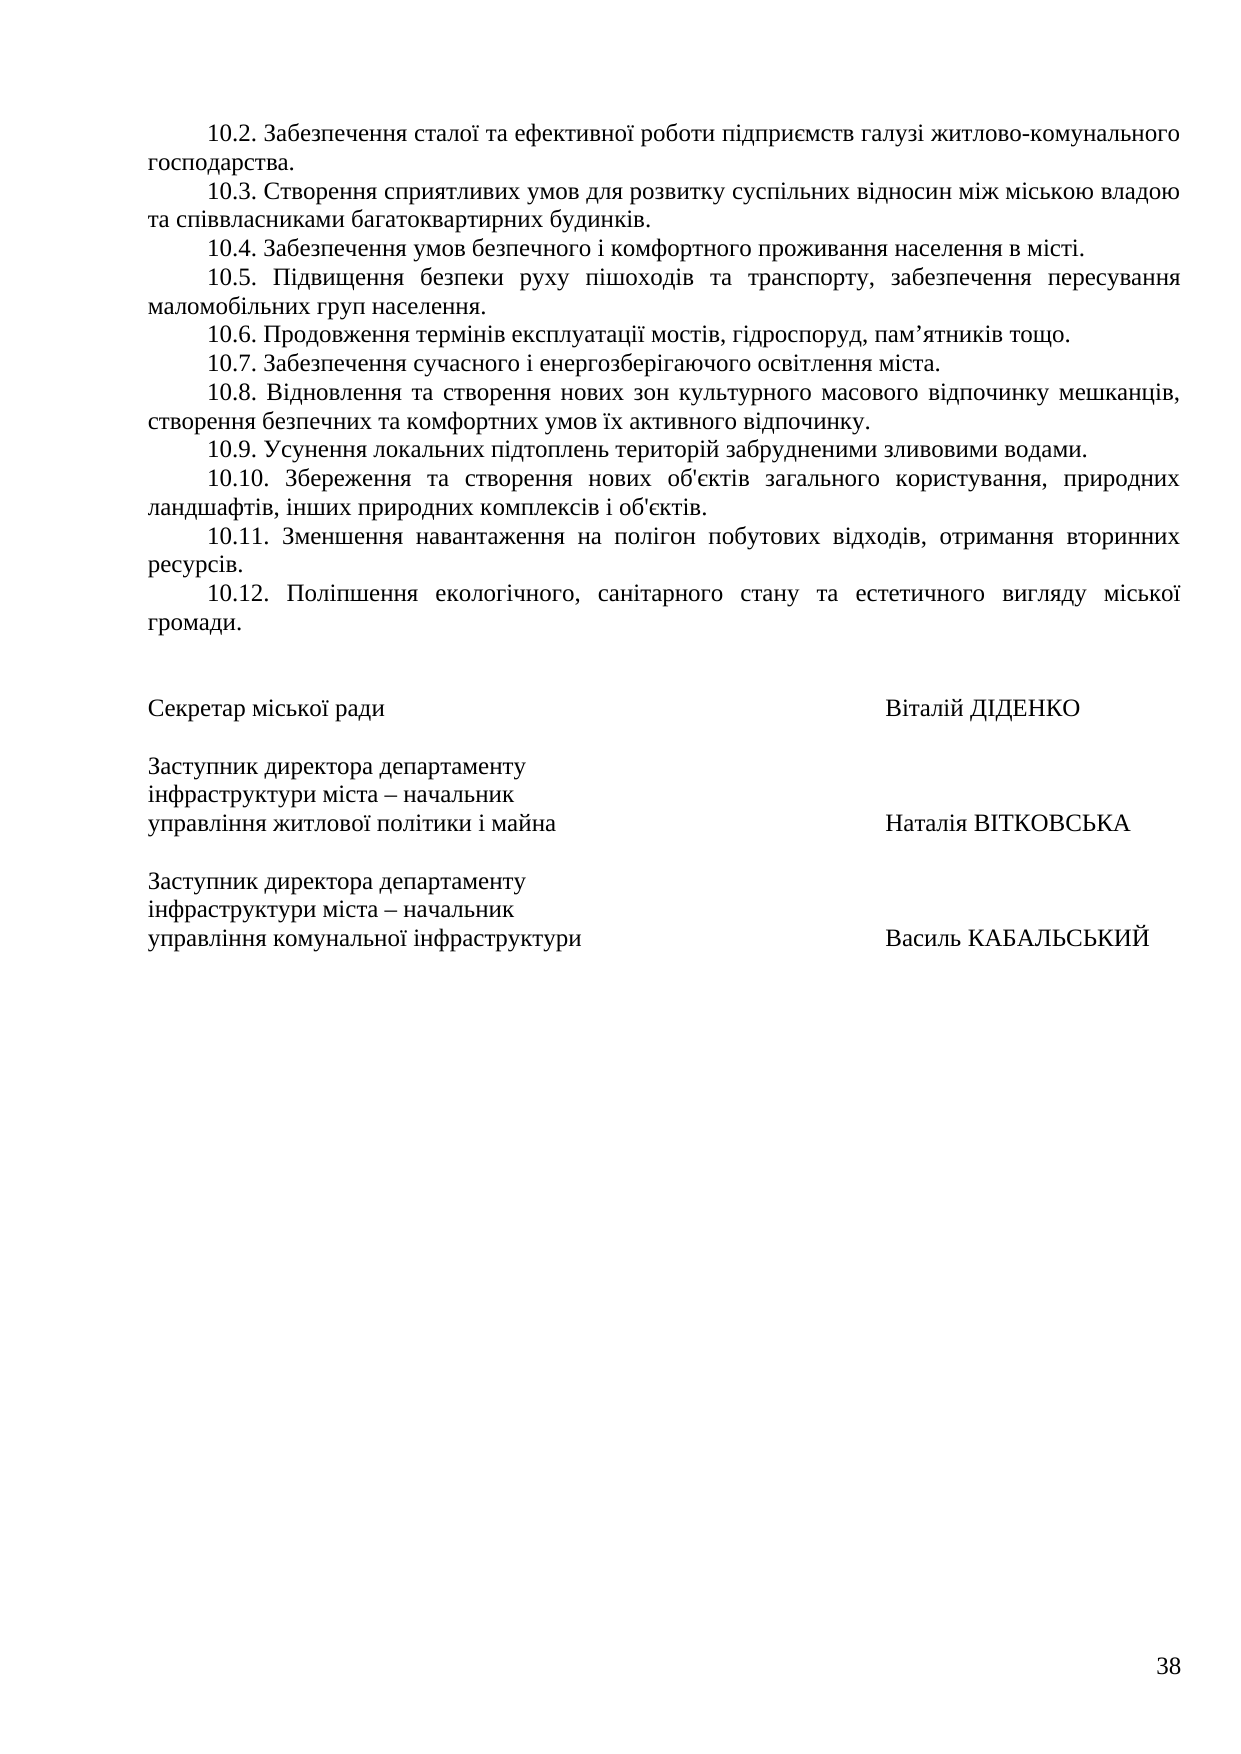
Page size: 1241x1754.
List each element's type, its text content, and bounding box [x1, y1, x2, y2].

text Секретар міської ради Віталій ДІДЕНКО [148, 693, 1181, 722]
text 10.4. Забезпечення умов безпечного і комфортного проживання населення в місті. [148, 233, 1181, 262]
text інфраструктури міста – начальник [148, 894, 1181, 923]
text 10.9. Усунення локальних підтоплень територій забрудненими зливовими водами. [148, 434, 1181, 463]
text 10.7. Забезпечення сучасного і енергозберігаючого освітлення міста. [148, 348, 1181, 377]
text Заступник директора департаменту [148, 751, 1181, 779]
text 10.5. Підвищення безпеки руху пішоходів та транспорту, забезпечення пересування маломобільних груп населення. [148, 262, 1181, 319]
text інфраструктури міста – начальник [148, 779, 1181, 808]
text управління комунальної інфраструктури Василь КАБАЛЬСЬКИЙ [148, 923, 1181, 952]
text 10.10. Збереження та створення нових об'єктів загального користування, природних ландшафтів, інших природних комплексів і об'єктів. [148, 463, 1181, 521]
text Заступник директора департаменту [148, 866, 1181, 894]
text 10.3. Створення сприятливих умов для розвитку суспільних відносин між міською владою та співвласниками багатоквартирних будинків. [148, 176, 1181, 233]
text 10.8. Відновлення та створення нових зон культурного масового відпочинку мешканців, створення безпечних та комфортних умов їх активного відпочинку. [148, 377, 1181, 434]
text 10.2. Забезпечення сталої та ефективної роботи підприємств галузі житлово-комунального господарства. [148, 118, 1181, 176]
text 10.12. Поліпшення екологічного, санітарного стану та естетичного вигляду міської громади. [148, 578, 1181, 636]
text 10.11. Зменшення навантаження на полігон побутових відходів, отримання вторинних ресурсів. [148, 521, 1181, 578]
text 10.6. Продовження термінів експлуатації мостів, гідроспоруд, пам’ятників тощо. [148, 319, 1181, 348]
text управління житлової політики і майна Наталія ВІТКОВСЬКА [148, 808, 1181, 837]
